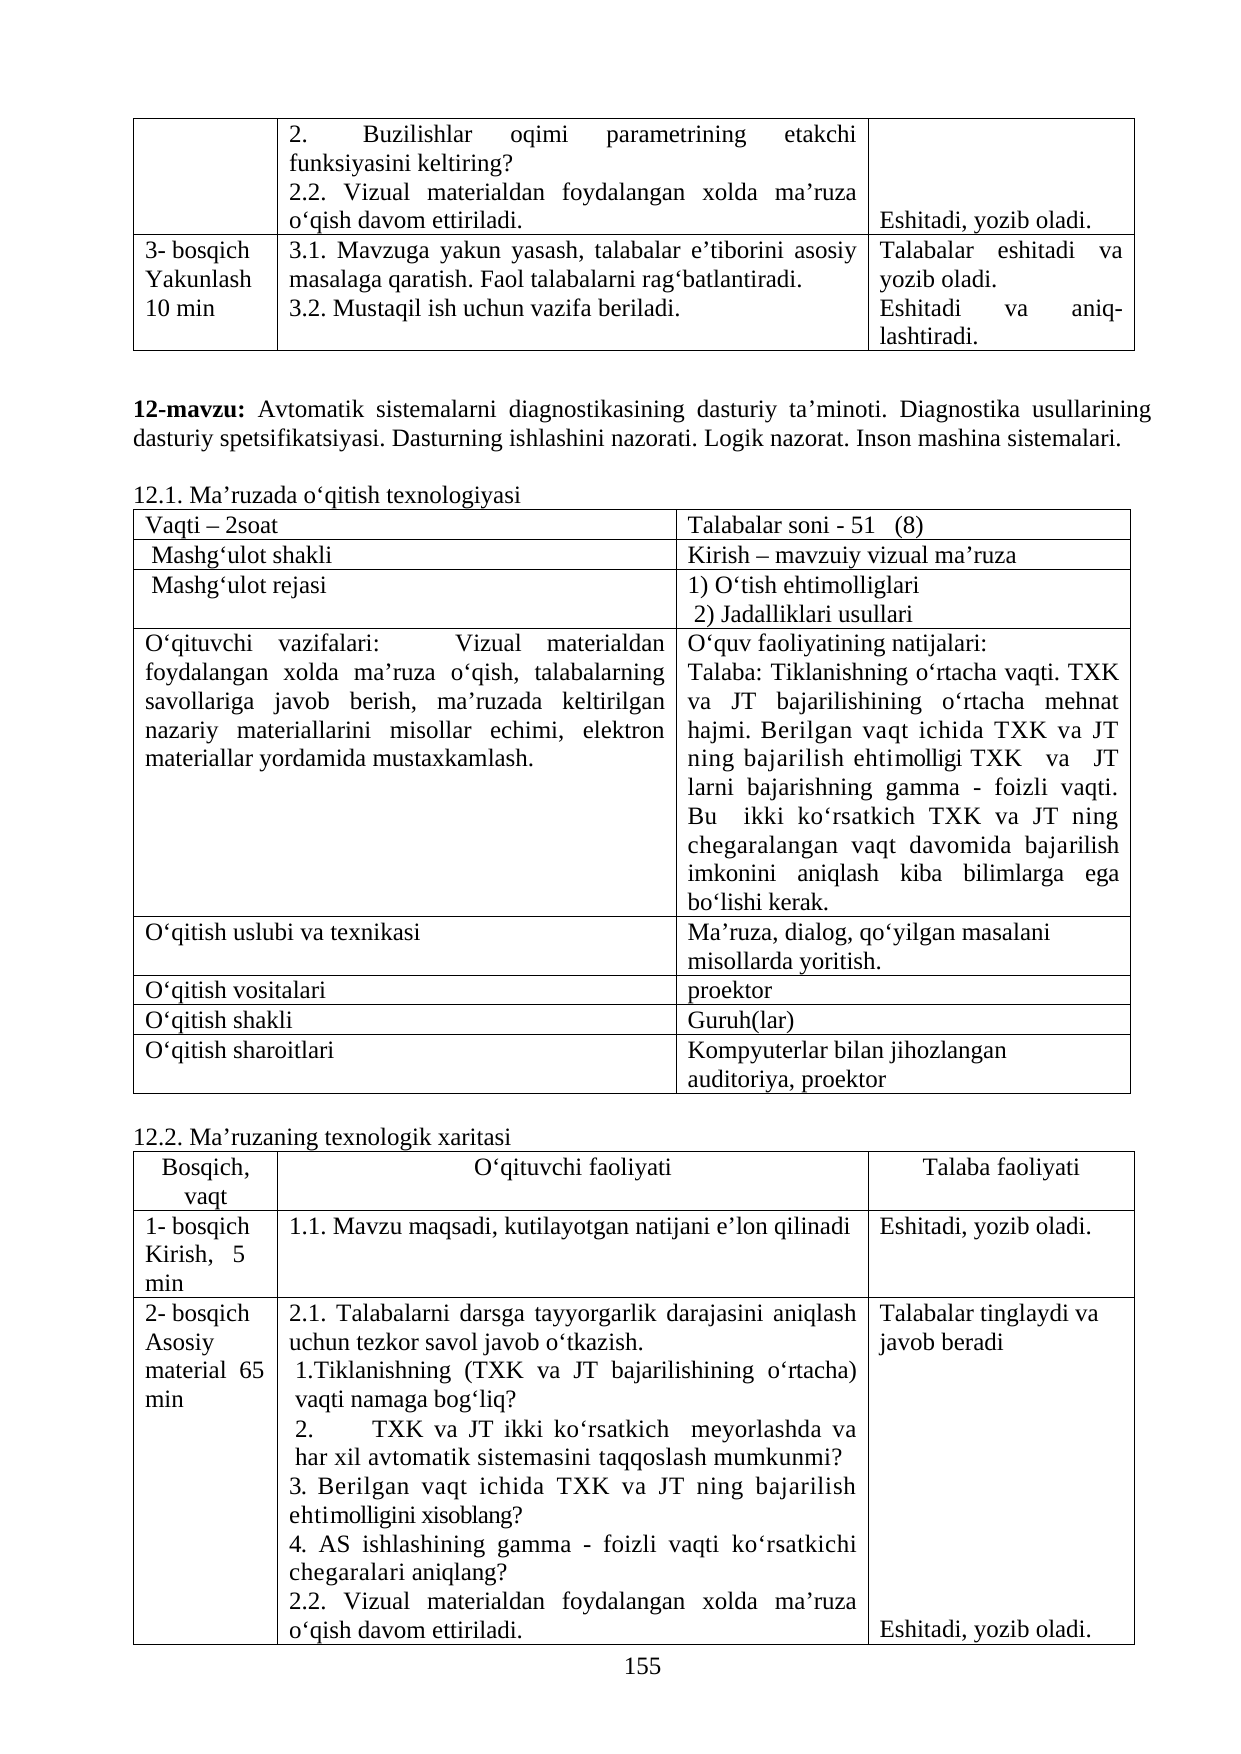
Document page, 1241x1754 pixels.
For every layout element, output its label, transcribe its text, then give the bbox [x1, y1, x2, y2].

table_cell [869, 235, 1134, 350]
text 12.1. Ma’ruzada o‘qitish texnologiyasi [133, 481, 1152, 509]
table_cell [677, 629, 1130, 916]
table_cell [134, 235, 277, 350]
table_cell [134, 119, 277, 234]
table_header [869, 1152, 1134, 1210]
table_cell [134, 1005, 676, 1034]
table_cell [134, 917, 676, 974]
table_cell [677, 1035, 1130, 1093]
text 12.2. Ma’ruzaning texnologik xaritasi [133, 1122, 1152, 1151]
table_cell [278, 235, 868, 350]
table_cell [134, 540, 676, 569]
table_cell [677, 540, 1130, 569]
list 12-mavzu: Avtomatik sistemalarni diagnostikasining dasturiy ta’minoti. Diagnostika usullarining dasturiy spetsifikatsiyasi. Dasturning ishlashini nazorati. Logik nazorat. Inson mashina sistemalari. [133, 394, 1152, 452]
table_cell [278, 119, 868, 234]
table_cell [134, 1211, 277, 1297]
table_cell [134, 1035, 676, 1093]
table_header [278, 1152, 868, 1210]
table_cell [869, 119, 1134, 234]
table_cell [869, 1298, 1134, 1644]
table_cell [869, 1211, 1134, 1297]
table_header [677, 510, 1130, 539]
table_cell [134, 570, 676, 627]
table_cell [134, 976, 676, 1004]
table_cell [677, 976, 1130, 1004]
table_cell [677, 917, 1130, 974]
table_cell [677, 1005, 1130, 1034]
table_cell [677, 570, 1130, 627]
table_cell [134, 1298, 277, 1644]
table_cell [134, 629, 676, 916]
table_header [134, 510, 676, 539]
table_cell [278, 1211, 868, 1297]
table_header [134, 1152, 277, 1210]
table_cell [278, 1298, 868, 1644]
